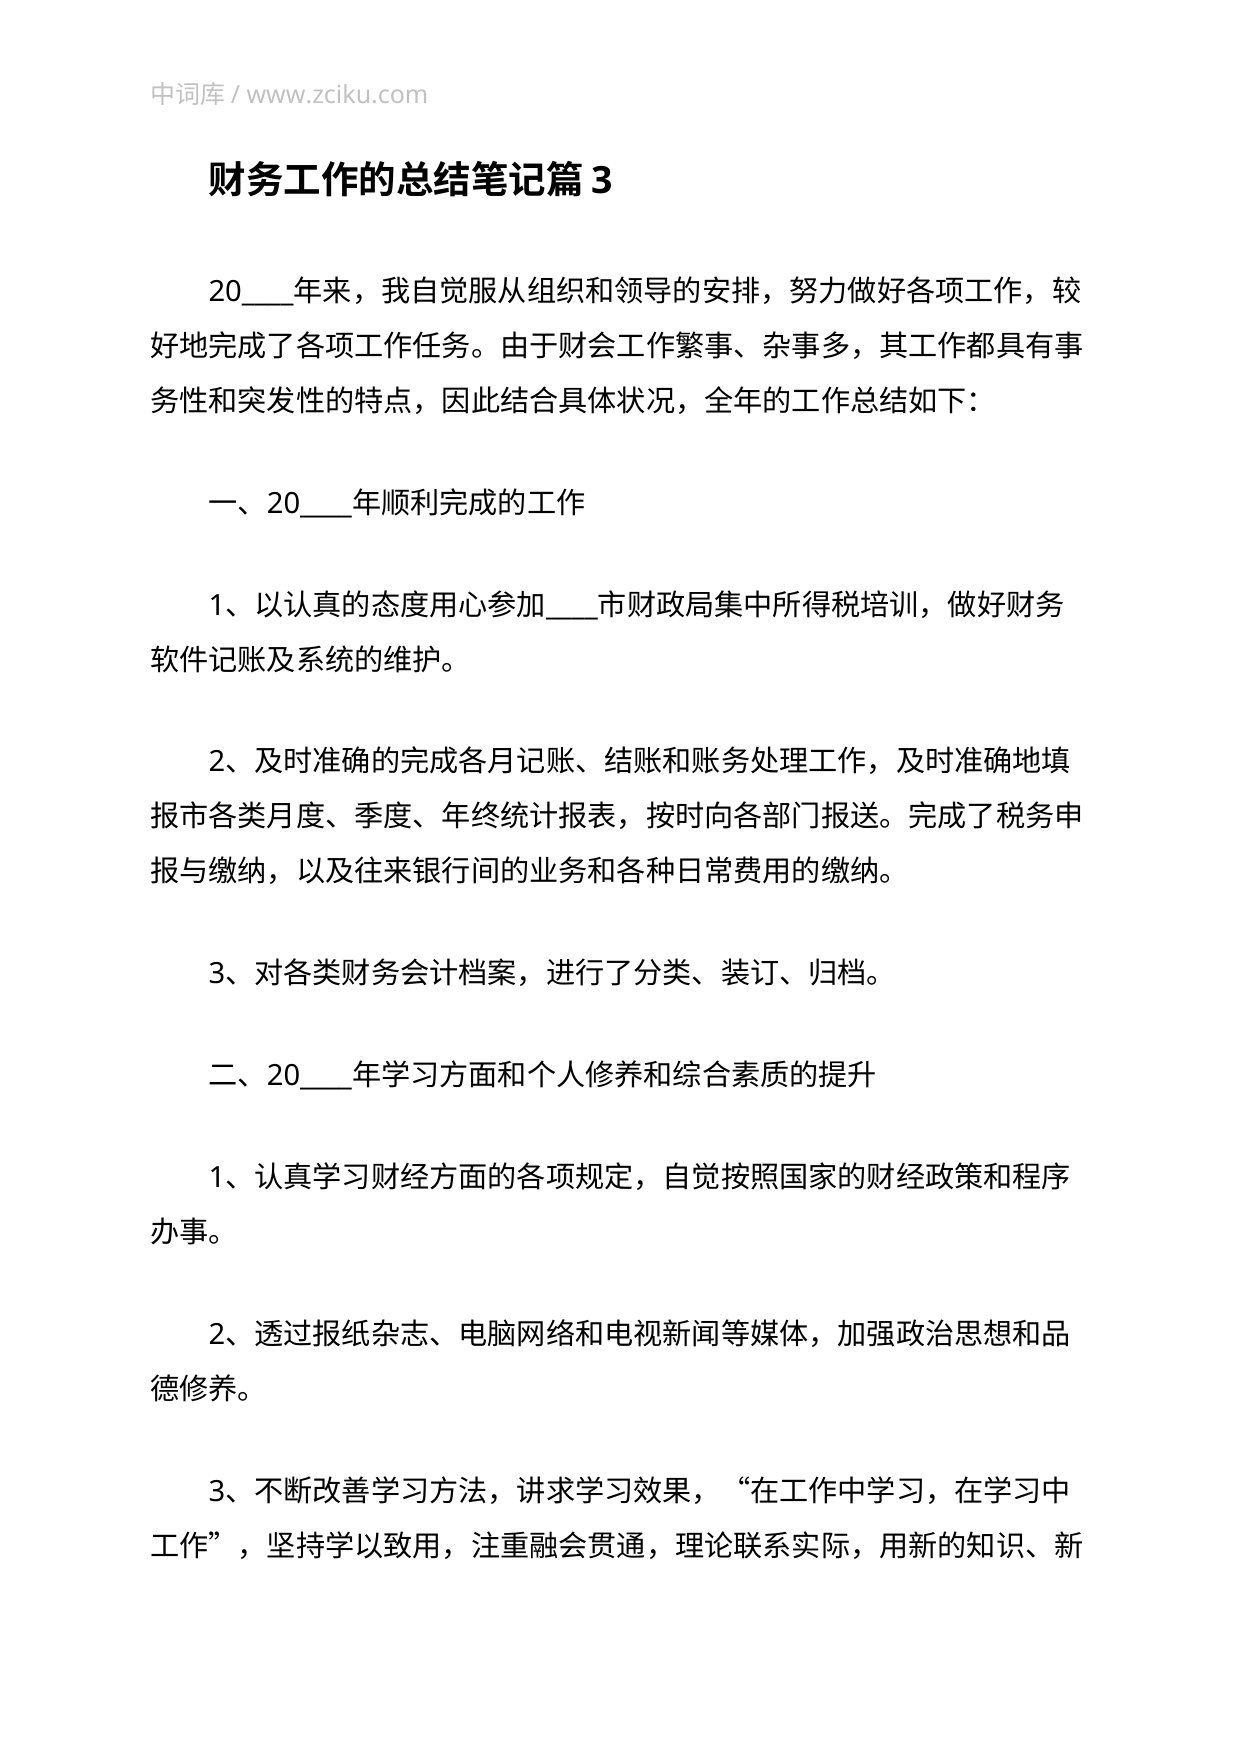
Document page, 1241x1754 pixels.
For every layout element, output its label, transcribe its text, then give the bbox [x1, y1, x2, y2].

text 财务工作的总结笔记篇3 [150, 150, 1090, 204]
text 1、以认真的态度用心参加____市财政局集中所得税培训，做好财务软件记账及系统的维护。 [150, 581, 1090, 678]
text 2、及时准确的完成各月记账、结账和账务处理工作，及时准确地填报市各类月度、季度、年终统计报表，按时向各部门报送。完成了税务申报与缴纳，以及往来银行间的业务和各种日常费用的缴纳。 [150, 738, 1090, 890]
text 2、透过报纸杂志、电脑网络和电视新闻等媒体，加强政治思想和品德修养。 [150, 1310, 1090, 1408]
text 一、20____年顺利完成的工作 [150, 479, 1090, 522]
text 二、20____年学习方面和个人修养和综合素质的提升 [150, 1052, 1090, 1094]
text 20____年来，我自觉服从组织和领导的安排，努力做好各项工作，较好地完成了各项工作任务。由于财会工作繁事、杂事多，其工作都具有事务性和突发性的特点，因此结合具体状况，全年的工作总结如下： [150, 268, 1090, 420]
text 1、认真学习财经方面的各项规定，自觉按照国家的财经政策和程序办事。 [150, 1154, 1090, 1251]
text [150, 1467, 1090, 1564]
text 3、对各类财务会计档案，进行了分类、装订、归档。 [150, 950, 1090, 992]
